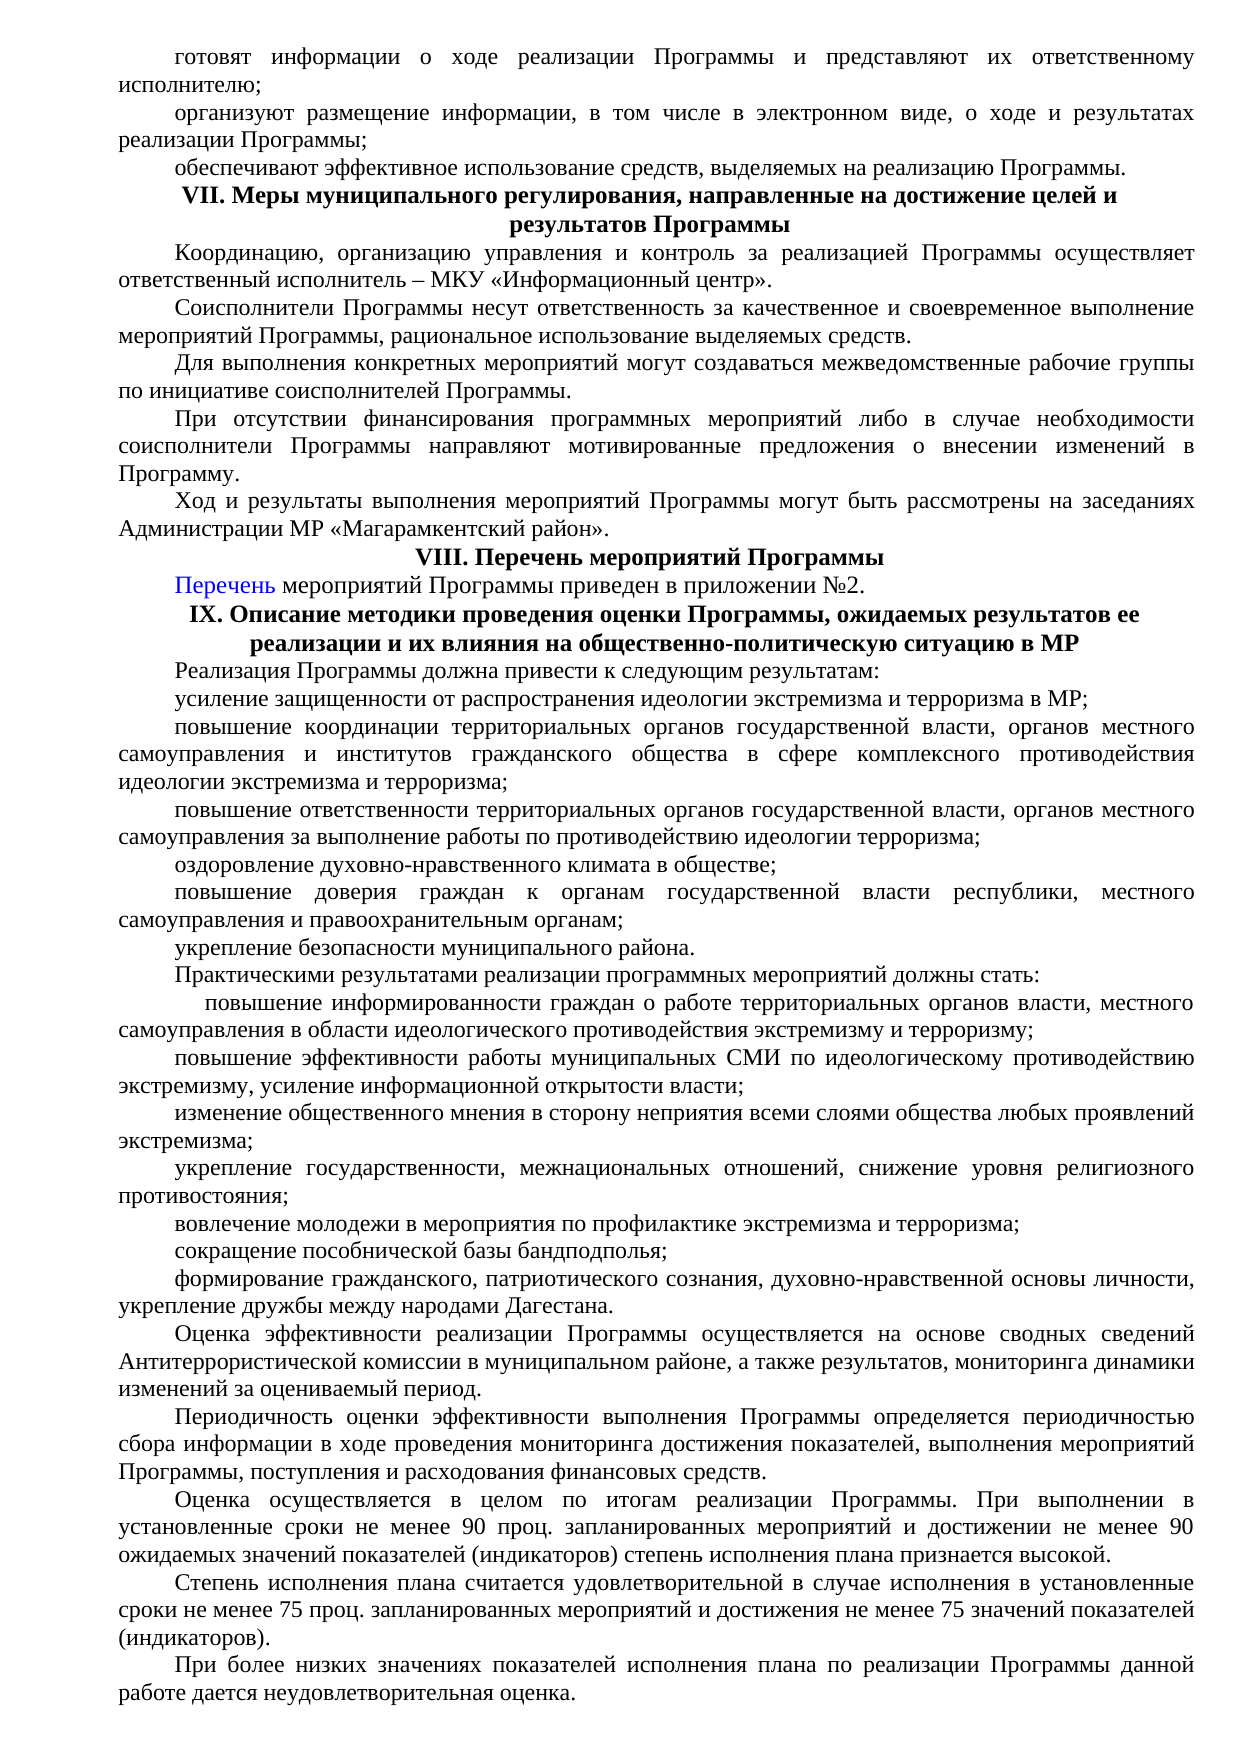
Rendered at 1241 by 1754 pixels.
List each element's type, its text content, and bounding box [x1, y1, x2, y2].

text повышение эффективности работы муниципальных СМИ по идеологическому противодействию экстремизму, усиление информационной открытости власти; [118, 1043, 1196, 1098]
text Степень исполнения плана считается удовлетворительной в случае исполнения в установленные сроки не менее 75 проц. запланированных мероприятий и достижения не менее 75 значений показателей (индикаторов). [118, 1567, 1196, 1650]
text повышение доверия граждан к органам государственной власти республики, местного самоуправления и правоохранительным органам; [118, 877, 1196, 933]
text Для выполнения конкретных мероприятий могут создаваться межведомственные рабочие группы по инициативе соисполнителей Программы. [118, 348, 1196, 403]
text VIII. Перечень мероприятий Программы [118, 542, 1181, 570]
text Реализация Программы должна привести к следующим результатам: [118, 657, 1196, 684]
text повышение ответственности территориальных органов государственной власти, органов местного самоуправления за выполнение работы по противодействию идеологии терроризма; [118, 794, 1196, 850]
text обеспечивают эффективное использование средств, выделяемых на реализацию Программы. [118, 153, 1196, 180]
text изменение общественного мнения в сторону неприятия всеми слоями общества любых проявлений экстремизма; [118, 1098, 1196, 1153]
text повышение координации территориальных органов государственной власти, органов местного самоуправления и институтов гражданского общества в сфере комплексного противодействия идеологии экстремизма и терроризма; [118, 712, 1196, 794]
text формирование гражданского, патриотического сознания, духовно-нравственной основы личности, укрепление дружбы между народами Дагестана. [118, 1264, 1196, 1319]
text Периодичность оценки эффективности выполнения Программы определяется периодичностью сбора информации в ходе проведения мониторинга достижения показателей, выполнения мероприятий Программы, поступления и расходования финансовых средств. [118, 1402, 1196, 1485]
text Ход и результаты выполнения мероприятий Программы могут быть рассмотрены на заседаниях Администрации МР «Магарамкентский район». [118, 486, 1196, 542]
text повышение информированности граждан о работе территориальных органов власти, местного самоуправления в области идеологического противодействия экстремизму и терроризму; [118, 988, 1196, 1043]
text оздоровление духовно-нравственного климата в обществе; [118, 850, 1196, 877]
text усиление защищенности от распространения идеологии экстремизма и терроризма в МР; [118, 684, 1196, 712]
text укрепление государственности, межнациональных отношений, снижение уровня религиозного противостояния; [118, 1153, 1196, 1209]
text сокращение пособнической базы бандподполья; [118, 1236, 1196, 1264]
text Перечень мероприятий Программы приведен в приложении №2. [118, 570, 1181, 599]
text Оценка эффективности реализации Программы осуществляется на основе сводных сведений Антитеррористической комиссии в муниципальном районе, а также результатов, мониторинга динамики изменений за оцениваемый период. [118, 1319, 1196, 1402]
text укрепление безопасности муниципального района. [118, 933, 1196, 960]
text организуют размещение информации, в том числе в электронном виде, о ходе и результатах реализации Программы; [118, 98, 1196, 153]
text Практическими результатами реализации программных мероприятий должны стать: [118, 960, 1196, 988]
text Соисполнители Программы несут ответственность за качественное и своевременное выполнение мероприятий Программы, рациональное использование выделяемых средств. [118, 293, 1196, 348]
text IX. Описание методики проведения оценки Программы, ожидаемых результатов ее реализации и их влияния на общественно-политическую ситуацию в МР [177, 599, 1152, 657]
text VII. Меры муниципального регулирования, направленные на достижение целей и результатов Программы [118, 180, 1181, 238]
text готовят информации о ходе реализации Программы и представляют их ответственному исполнителю; [118, 42, 1196, 98]
text Оценка осуществляется в целом по итогам реализации Программы. При выполнении в установленные сроки не менее 90 проц. запланированных мероприятий и достижении не менее 90 ожидаемых значений показателей (индикаторов) степень исполнения плана признается высокой. [118, 1485, 1196, 1567]
text вовлечение молодежи в мероприятия по профилактике экстремизма и терроризма; [118, 1209, 1196, 1236]
text Координацию, организацию управления и контроль за реализацией Программы осуществляет ответственный исполнитель – МКУ «Информационный центр». [118, 238, 1196, 293]
text При отсутствии финансирования программных мероприятий либо в случае необходимости соисполнители Программы направляют мотивированные предложения о внесении изменений в Программу. [118, 403, 1196, 486]
text При более низких значениях показателей исполнения плана по реализации Программы данной работе дается неудовлетворительная оценка. [118, 1650, 1196, 1706]
